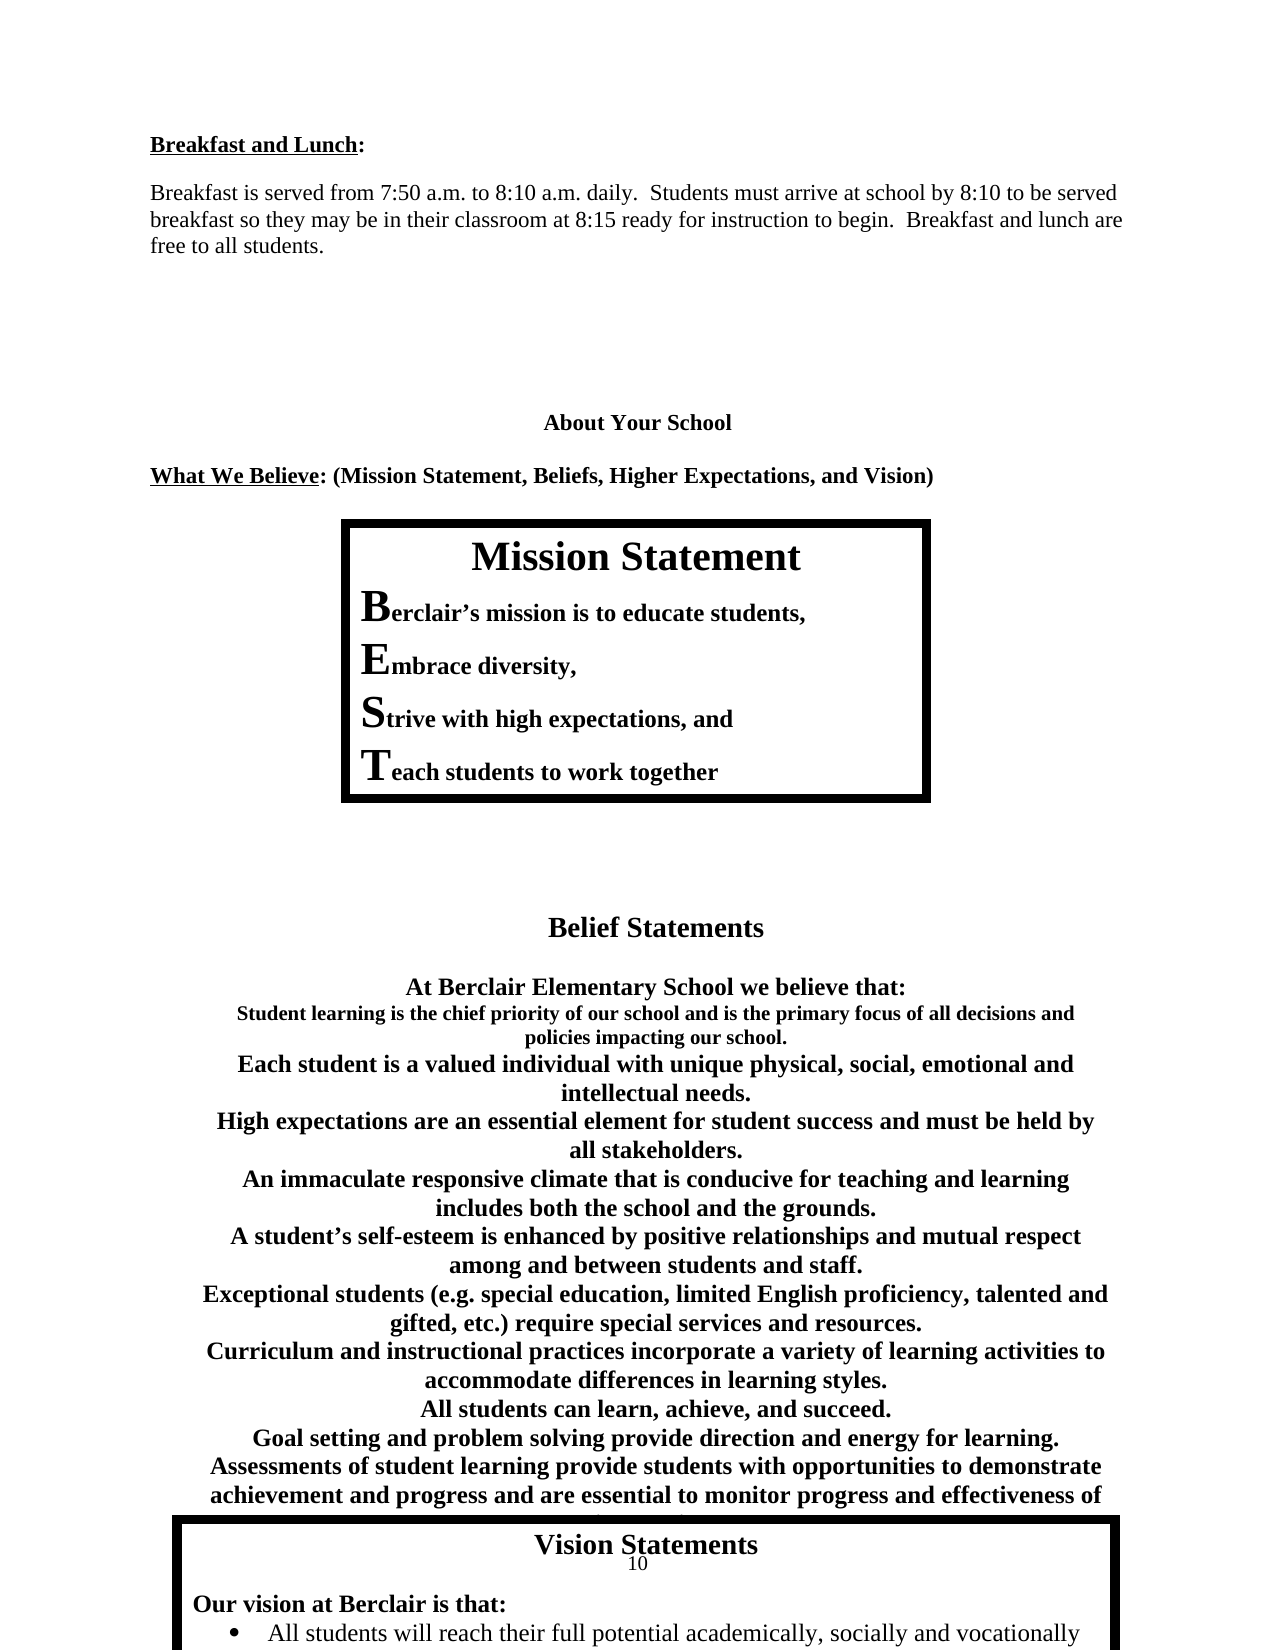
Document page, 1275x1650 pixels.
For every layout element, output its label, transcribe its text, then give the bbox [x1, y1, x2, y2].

text Breakfast and Lunch: [150, 131, 1125, 158]
text Breakfast is served from 7:50 a.m. to 8:10 a.m. daily. Students must arrive at school by 8:10 to be served breakfast so they may be in their classroom at 8:15 ready for instruction to begin. Breakfast and lunch are free to all students. [150, 179, 1125, 258]
text About Your School [150, 409, 1125, 436]
text What We Believe: (Mission Statement, Beliefs, Higher Expectations, and Vision) [150, 462, 1125, 488]
